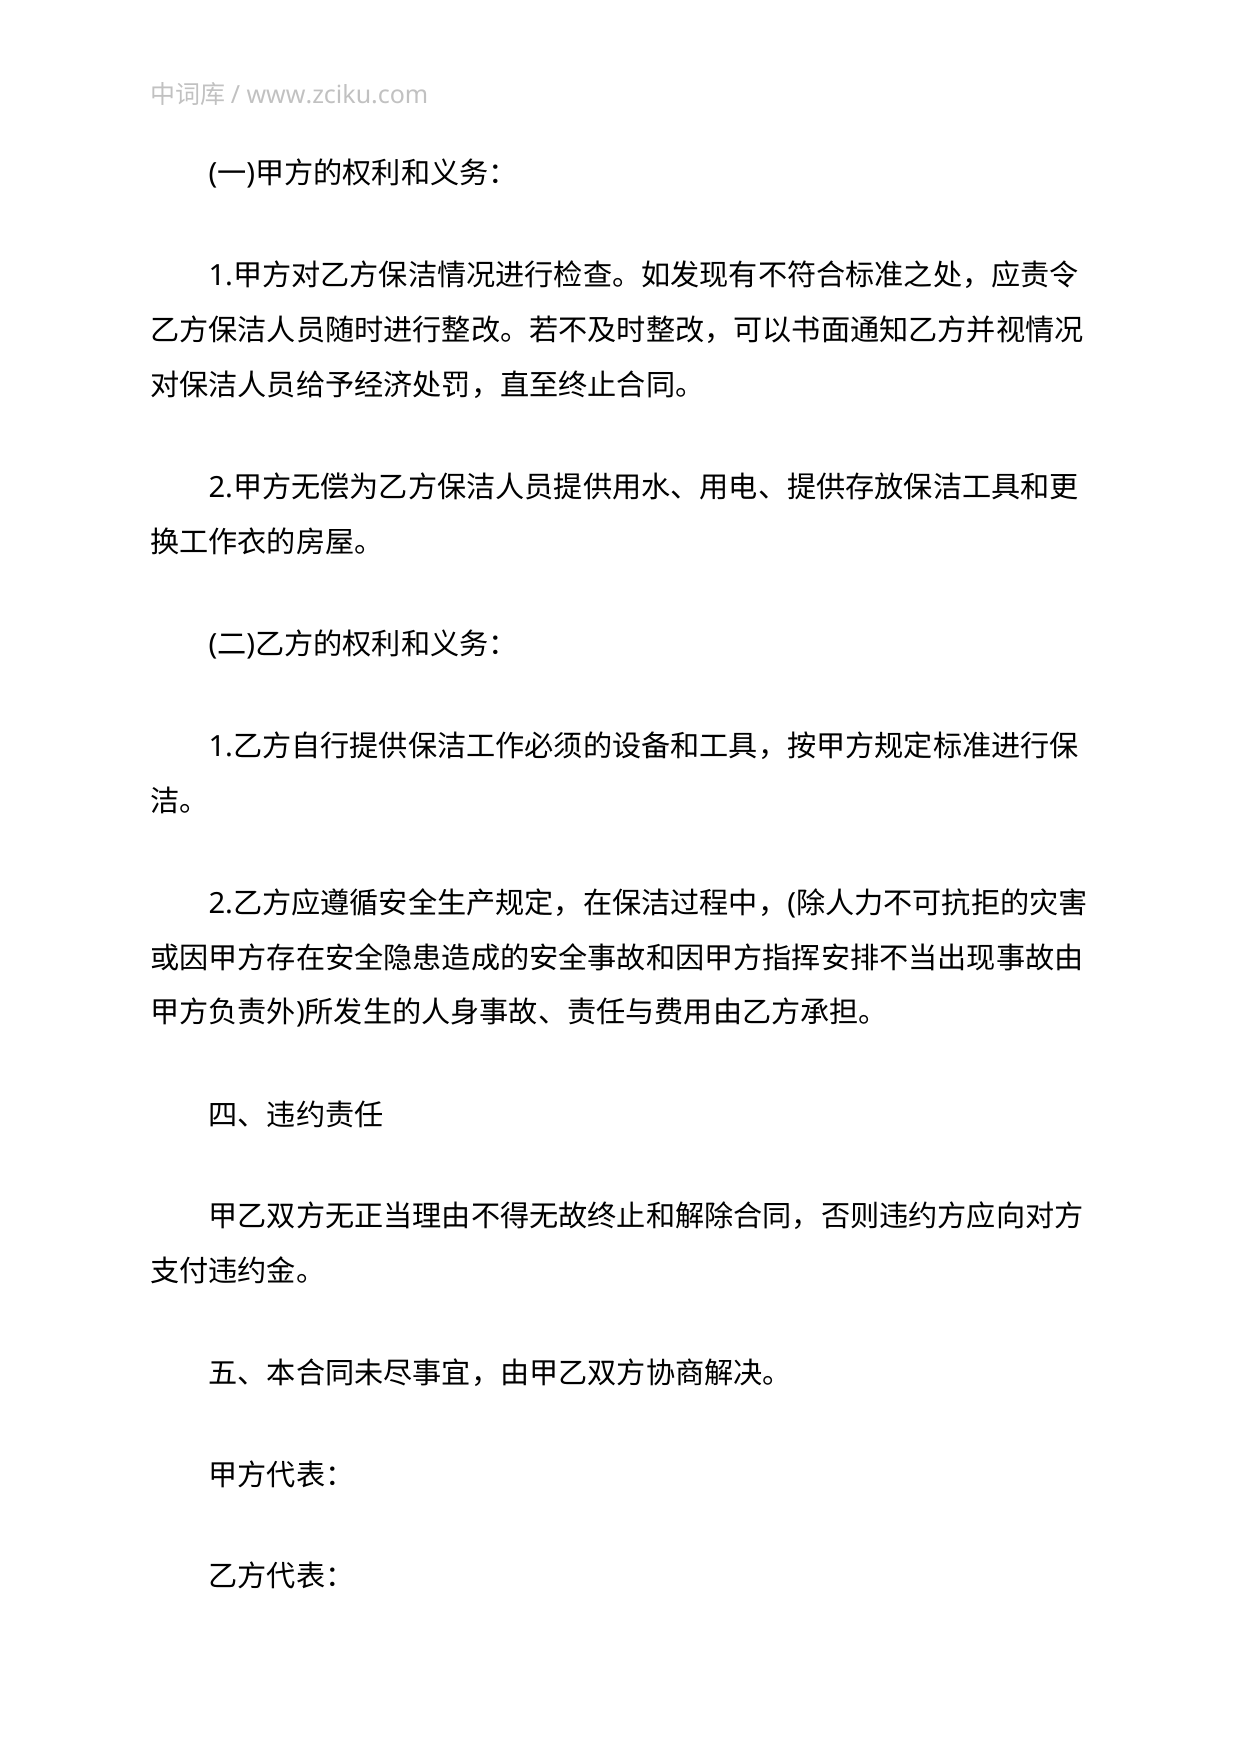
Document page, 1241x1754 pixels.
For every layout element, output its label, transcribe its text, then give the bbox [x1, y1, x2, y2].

text 甲方代表： [150, 1451, 1090, 1493]
text 2.乙方应遵循安全生产规定，在保洁过程中，(除人力不可抗拒的灾害或因甲方存在安全隐患造成的安全事故和因甲方指挥安排不当出现事故由甲方负责外)所发生的人身事故、责任与费用由乙方承担。 [150, 879, 1090, 1031]
text 五、本合同未尽事宜，由甲乙双方协商解决。 [150, 1349, 1090, 1392]
text 2.甲方无偿为乙方保洁人员提供用水、用电、提供存放保洁工具和更换工作衣的房屋。 [150, 464, 1090, 561]
text 四、违约责任 [150, 1091, 1090, 1133]
text 甲乙双方无正当理由不得无故终止和解除合同，否则违约方应向对方支付违约金。 [150, 1193, 1090, 1290]
text 1.乙方自行提供保洁工作必须的设备和工具，按甲方规定标准进行保洁。 [150, 722, 1090, 820]
text 乙方代表： [150, 1553, 1090, 1595]
text (一)甲方的权利和义务： [150, 150, 1090, 192]
text (二)乙方的权利和义务： [150, 620, 1090, 663]
text 1.甲方对乙方保洁情况进行检查。如发现有不符合标准之处，应责令乙方保洁人员随时进行整改。若不及时整改，可以书面通知乙方并视情况对保洁人员给予经济处罚，直至终止合同。 [150, 252, 1090, 404]
